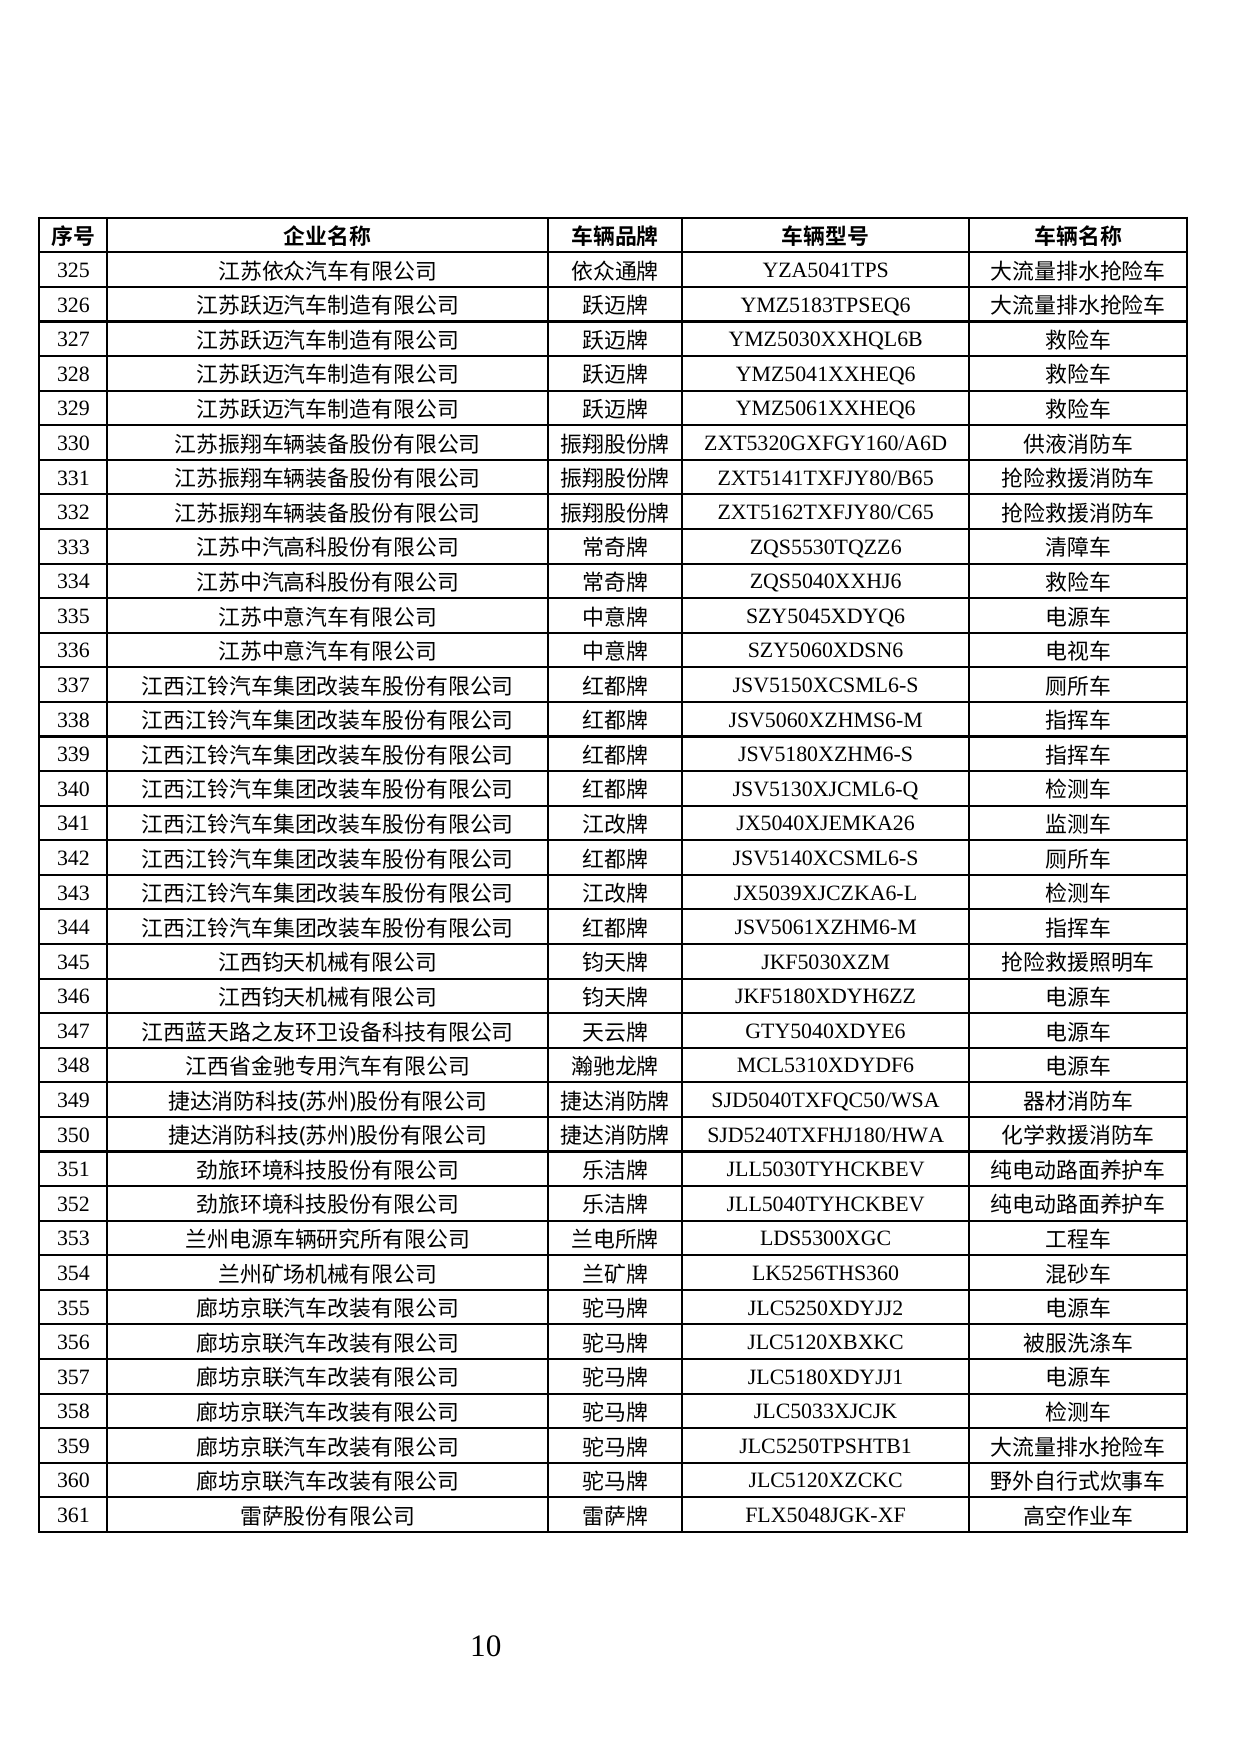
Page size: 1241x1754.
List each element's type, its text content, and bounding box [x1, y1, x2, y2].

table_cell JSV5140XCSML6-S [683, 841, 968, 874]
table_cell 江苏中汽高科股份有限公司 [108, 565, 547, 597]
table_cell 跃迈牌 [549, 323, 681, 355]
table_cell 纯电动路面养护车 [970, 1187, 1186, 1219]
table_cell SZY5045XDYQ6 [683, 599, 968, 632]
table_cell 电视车 [970, 634, 1186, 666]
table_cell 雷萨股份有限公司 [108, 1498, 547, 1531]
table_cell ZXT5162TXFJY80/C65 [683, 495, 968, 528]
table_cell JLL5040TYHCKBEV [683, 1187, 968, 1219]
table_cell 驼马牌 [549, 1291, 681, 1323]
table_cell 336 [40, 634, 106, 666]
table_cell YMZ5183TPSEQ6 [683, 288, 968, 320]
table_cell ZXT5141TXFJY80/B65 [683, 461, 968, 493]
table_cell JKF5030XZM [683, 945, 968, 977]
table_cell 大流量排水抢险车 [970, 288, 1186, 320]
table_cell 器材消防车 [970, 1083, 1186, 1116]
table_cell 江西钧天机械有限公司 [108, 945, 547, 977]
table_cell 359 [40, 1429, 106, 1462]
table_cell 红都牌 [549, 668, 681, 701]
table_cell JSV5061XZHM6-M [683, 910, 968, 943]
table_cell 江西江铃汽车集团改装车股份有限公司 [108, 807, 547, 839]
table_cell 救险车 [970, 565, 1186, 597]
table_cell 抢险救援照明车 [970, 945, 1186, 977]
table_cell 江苏依众汽车有限公司 [108, 253, 547, 286]
table_cell 346 [40, 980, 106, 1012]
table_cell 抢险救援消防车 [970, 461, 1186, 493]
table_cell 红都牌 [549, 910, 681, 943]
table_cell JLC5180XDYJJ1 [683, 1360, 968, 1392]
table_cell 344 [40, 910, 106, 943]
table_cell 捷达消防科技(苏州)股份有限公司 [108, 1083, 547, 1116]
table_cell 电源车 [970, 599, 1186, 632]
table_cell 廊坊京联汽车改装有限公司 [108, 1395, 547, 1427]
table_cell 350 [40, 1118, 106, 1150]
table_cell 江苏跃迈汽车制造有限公司 [108, 323, 547, 355]
table_cell ZQS5530TQZZ6 [683, 530, 968, 562]
table_cell 跃迈牌 [549, 357, 681, 389]
table_cell 救险车 [970, 392, 1186, 424]
table_cell 347 [40, 1014, 106, 1047]
table_cell 357 [40, 1360, 106, 1392]
table_cell 江西江铃汽车集团改装车股份有限公司 [108, 772, 547, 804]
table_cell 振翔股份牌 [549, 461, 681, 493]
table_cell 345 [40, 945, 106, 977]
table_cell GTY5040XDYE6 [683, 1014, 968, 1047]
table_cell 驼马牌 [549, 1429, 681, 1462]
table_cell FLX5048JGK-XF [683, 1498, 968, 1531]
table_cell 356 [40, 1325, 106, 1358]
table_cell ZQS5040XXHJ6 [683, 565, 968, 597]
table_cell 江苏振翔车辆装备股份有限公司 [108, 495, 547, 528]
table_cell 乐洁牌 [549, 1153, 681, 1185]
table_cell 廊坊京联汽车改装有限公司 [108, 1325, 547, 1358]
table_cell 雷萨牌 [549, 1498, 681, 1531]
table_cell 329 [40, 392, 106, 424]
table_cell 检测车 [970, 876, 1186, 908]
table_cell 瀚驰龙牌 [549, 1049, 681, 1081]
table_cell JSV5180XZHM6-S [683, 738, 968, 770]
table_cell 供液消防车 [970, 426, 1186, 459]
table_cell 厕所车 [970, 841, 1186, 874]
table_cell 331 [40, 461, 106, 493]
table_cell YMZ5061XXHEQ6 [683, 392, 968, 424]
table_cell 廊坊京联汽车改装有限公司 [108, 1360, 547, 1392]
table_cell 高空作业车 [970, 1498, 1186, 1531]
table_cell 大流量排水抢险车 [970, 1429, 1186, 1462]
table_cell 江苏跃迈汽车制造有限公司 [108, 357, 547, 389]
table_cell SJD5040TXFQC50/WSA [683, 1083, 968, 1116]
table_cell YMZ5041XXHEQ6 [683, 357, 968, 389]
table_cell 341 [40, 807, 106, 839]
table_cell 江改牌 [549, 876, 681, 908]
table_cell 兰电所牌 [549, 1222, 681, 1254]
table_cell 352 [40, 1187, 106, 1219]
table_cell 江苏振翔车辆装备股份有限公司 [108, 426, 547, 459]
table_cell 江苏跃迈汽车制造有限公司 [108, 392, 547, 424]
table_cell 334 [40, 565, 106, 597]
table_cell JLC5033XJCJK [683, 1395, 968, 1427]
table_cell 指挥车 [970, 910, 1186, 943]
table_cell 大流量排水抢险车 [970, 253, 1186, 286]
table_cell 钧天牌 [549, 945, 681, 977]
table_cell 江西江铃汽车集团改装车股份有限公司 [108, 703, 547, 735]
table_cell 常奇牌 [549, 530, 681, 562]
table_cell 捷达消防科技(苏州)股份有限公司 [108, 1118, 547, 1150]
table_cell 353 [40, 1222, 106, 1254]
table_cell 驼马牌 [549, 1464, 681, 1496]
table_cell 救险车 [970, 323, 1186, 355]
table_cell 跃迈牌 [549, 288, 681, 320]
table_cell 340 [40, 772, 106, 804]
table_cell 江改牌 [549, 807, 681, 839]
table_cell 江西省金驰专用汽车有限公司 [108, 1049, 547, 1081]
table_cell 江苏跃迈汽车制造有限公司 [108, 288, 547, 320]
table_cell 江西江铃汽车集团改装车股份有限公司 [108, 738, 547, 770]
table_cell SJD5240TXFHJ180/HWA [683, 1118, 968, 1150]
table_cell 野外自行式炊事车 [970, 1464, 1186, 1496]
table_cell 驼马牌 [549, 1360, 681, 1392]
table_cell 劲旅环境科技股份有限公司 [108, 1153, 547, 1185]
table_cell 358 [40, 1395, 106, 1427]
table_cell 纯电动路面养护车 [970, 1153, 1186, 1185]
table_cell 326 [40, 288, 106, 320]
table_cell JSV5150XCSML6-S [683, 668, 968, 701]
table_cell 红都牌 [549, 703, 681, 735]
table_cell JLC5250TPSHTB1 [683, 1429, 968, 1462]
table_cell 廊坊京联汽车改装有限公司 [108, 1464, 547, 1496]
table_cell 江西江铃汽车集团改装车股份有限公司 [108, 668, 547, 701]
table_cell 342 [40, 841, 106, 874]
table_cell 江苏中汽高科股份有限公司 [108, 530, 547, 562]
table_cell 工程车 [970, 1222, 1186, 1254]
table_cell LDS5300XGC [683, 1222, 968, 1254]
table_cell YZA5041TPS [683, 253, 968, 286]
table_cell 332 [40, 495, 106, 528]
table_cell 348 [40, 1049, 106, 1081]
table_cell 指挥车 [970, 738, 1186, 770]
table_cell 检测车 [970, 772, 1186, 804]
table_cell 330 [40, 426, 106, 459]
table_cell 跃迈牌 [549, 392, 681, 424]
table_cell 天云牌 [549, 1014, 681, 1047]
table_cell 江西江铃汽车集团改装车股份有限公司 [108, 841, 547, 874]
table_cell 依众通牌 [549, 253, 681, 286]
table_cell 349 [40, 1083, 106, 1116]
table_cell 红都牌 [549, 738, 681, 770]
table_cell 检测车 [970, 1395, 1186, 1427]
table_cell 混砂车 [970, 1256, 1186, 1289]
table_cell 355 [40, 1291, 106, 1323]
table_header 企业名称 [108, 219, 547, 251]
table_cell 354 [40, 1256, 106, 1289]
table_cell 乐洁牌 [549, 1187, 681, 1219]
table_cell 劲旅环境科技股份有限公司 [108, 1187, 547, 1219]
table_cell 中意牌 [549, 634, 681, 666]
table_header 车辆名称 [970, 219, 1186, 251]
table_cell 328 [40, 357, 106, 389]
table_cell 338 [40, 703, 106, 735]
table_cell 江西蓝天路之友环卫设备科技有限公司 [108, 1014, 547, 1047]
table_cell 337 [40, 668, 106, 701]
table_cell 清障车 [970, 530, 1186, 562]
table_cell 振翔股份牌 [549, 495, 681, 528]
table_cell 江苏中意汽车有限公司 [108, 634, 547, 666]
table_cell 电源车 [970, 1291, 1186, 1323]
table_cell 343 [40, 876, 106, 908]
table_cell 333 [40, 530, 106, 562]
table_cell 360 [40, 1464, 106, 1496]
table_cell 捷达消防牌 [549, 1083, 681, 1116]
table_cell 361 [40, 1498, 106, 1531]
table_cell LK5256THS360 [683, 1256, 968, 1289]
table_cell 红都牌 [549, 841, 681, 874]
table_cell 电源车 [970, 980, 1186, 1012]
table_cell 江西钧天机械有限公司 [108, 980, 547, 1012]
table_cell 江苏中意汽车有限公司 [108, 599, 547, 632]
table_cell 中意牌 [549, 599, 681, 632]
table_cell 江西江铃汽车集团改装车股份有限公司 [108, 876, 547, 908]
table_cell JLC5120XZCKC [683, 1464, 968, 1496]
table_cell 钧天牌 [549, 980, 681, 1012]
table_cell 驼马牌 [549, 1325, 681, 1358]
table_cell 廊坊京联汽车改装有限公司 [108, 1291, 547, 1323]
table_cell JSV5130XJCML6-Q [683, 772, 968, 804]
table_cell MCL5310XDYDF6 [683, 1049, 968, 1081]
table_cell 兰州电源车辆研究所有限公司 [108, 1222, 547, 1254]
table_cell JX5039XJCZKA6-L [683, 876, 968, 908]
table_cell 327 [40, 323, 106, 355]
table_cell 351 [40, 1153, 106, 1185]
table_cell 江苏振翔车辆装备股份有限公司 [108, 461, 547, 493]
table_cell 兰州矿场机械有限公司 [108, 1256, 547, 1289]
table_cell JSV5060XZHMS6-M [683, 703, 968, 735]
table_cell 抢险救援消防车 [970, 495, 1186, 528]
table_cell JLC5120XBXKC [683, 1325, 968, 1358]
table_cell 电源车 [970, 1049, 1186, 1081]
table_cell 监测车 [970, 807, 1186, 839]
table_header 车辆型号 [683, 219, 968, 251]
table_cell 厕所车 [970, 668, 1186, 701]
table_cell 红都牌 [549, 772, 681, 804]
table_cell 电源车 [970, 1360, 1186, 1392]
table_cell 捷达消防牌 [549, 1118, 681, 1150]
table_cell 振翔股份牌 [549, 426, 681, 459]
table_cell 被服洗涤车 [970, 1325, 1186, 1358]
table_cell 驼马牌 [549, 1395, 681, 1427]
table_cell 电源车 [970, 1014, 1186, 1047]
table_cell JLC5250XDYJJ2 [683, 1291, 968, 1323]
table_cell YMZ5030XXHQL6B [683, 323, 968, 355]
table_cell 江西江铃汽车集团改装车股份有限公司 [108, 910, 547, 943]
table_cell JLL5030TYHCKBEV [683, 1153, 968, 1185]
table_cell JKF5180XDYH6ZZ [683, 980, 968, 1012]
table_cell 化学救援消防车 [970, 1118, 1186, 1150]
table_cell 兰矿牌 [549, 1256, 681, 1289]
table_cell 救险车 [970, 357, 1186, 389]
table_header 车辆品牌 [549, 219, 681, 251]
table_cell ZXT5320GXFGY160/A6D [683, 426, 968, 459]
table_cell 常奇牌 [549, 565, 681, 597]
table_cell 339 [40, 738, 106, 770]
table_cell 廊坊京联汽车改装有限公司 [108, 1429, 547, 1462]
table_cell SZY5060XDSN6 [683, 634, 968, 666]
table_cell 335 [40, 599, 106, 632]
table_cell JX5040XJEMKA26 [683, 807, 968, 839]
table_cell 指挥车 [970, 703, 1186, 735]
table_cell 325 [40, 253, 106, 286]
table_header 序号 [40, 219, 106, 251]
